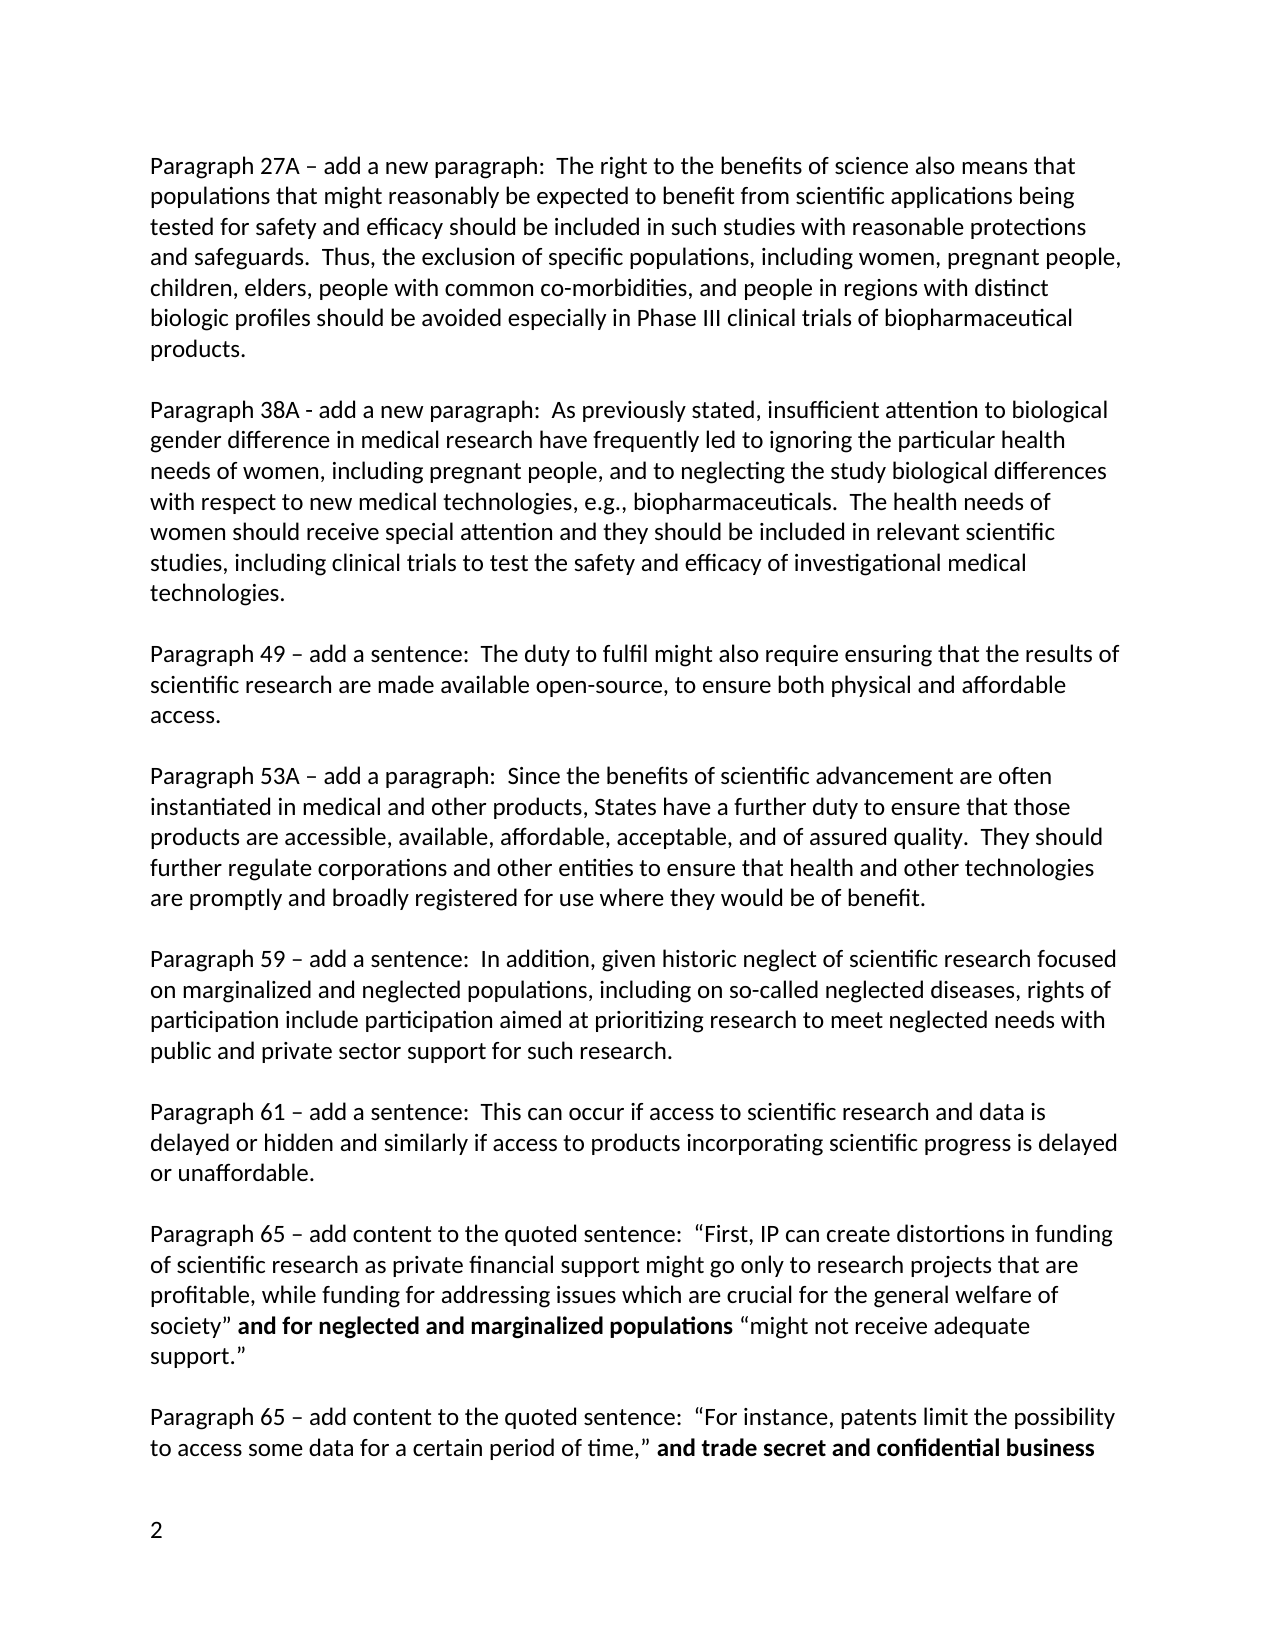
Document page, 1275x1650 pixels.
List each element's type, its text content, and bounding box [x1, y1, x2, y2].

text Paragraph 53A – add a paragraph: Since the benefits of scientific advancement are often instantiated in medical and other products, States have a further duty to ensure that those products are accessible, available, affordable, acceptable, and of assured quality. They should further regulate corporations and other entities to ensure that health and other technologies are promptly and broadly registered for use where they would be of benefit. [150, 760, 1125, 913]
text Paragraph 27A – add a new paragraph: The right to the benefits of science also means that populations that might reasonably be expected to benefit from scientific applications being tested for safety and efficacy should be included in such studies with reasonable protections and safeguards. Thus, the exclusion of specific populations, including women, pregnant people, children, elders, people with common co-morbidities, and people in regions with distinct biologic profiles should be avoided especially in Phase III clinical trials of biopharmaceutical products. [150, 150, 1125, 364]
text Paragraph 59 – add a sentence: In addition, given historic neglect of scientific research focused on marginalized and neglected populations, including on so-called neglected diseases, rights of participation include participation aimed at prioritizing research to meet neglected needs with public and private sector support for such research. [150, 943, 1125, 1066]
text Paragraph 49 – add a sentence: The duty to fulfil might also require ensuring that the results of scientific research are made available open-source, to ensure both physical and affordable access. [150, 638, 1125, 730]
text Paragraph 65 – add content to the quoted sentence: “First, IP can create distortions in funding of scientific research as private financial support might go only to research projects that are profitable, while funding for addressing issues which are crucial for the general welfare of society” and for neglected and marginalized populations “might not receive adequate support.” [150, 1218, 1125, 1371]
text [150, 1401, 1125, 1462]
text Paragraph 38A - add a new paragraph: As previously stated, insufficient attention to biological gender difference in medical research have frequently led to ignoring the particular health needs of women, including pregnant people, and to neglecting the study biological differences with respect to new medical technologies, e.g., biopharmaceuticals. The health needs of women should receive special attention and they should be included in relevant scientific studies, including clinical trials to test the safety and efficacy of investigational medical technologies. [150, 394, 1125, 608]
text Paragraph 61 – add a sentence: This can occur if access to scientific research and data is delayed or hidden and similarly if access to products incorporating scientific progress is delayed or unaffordable. [150, 1096, 1125, 1188]
